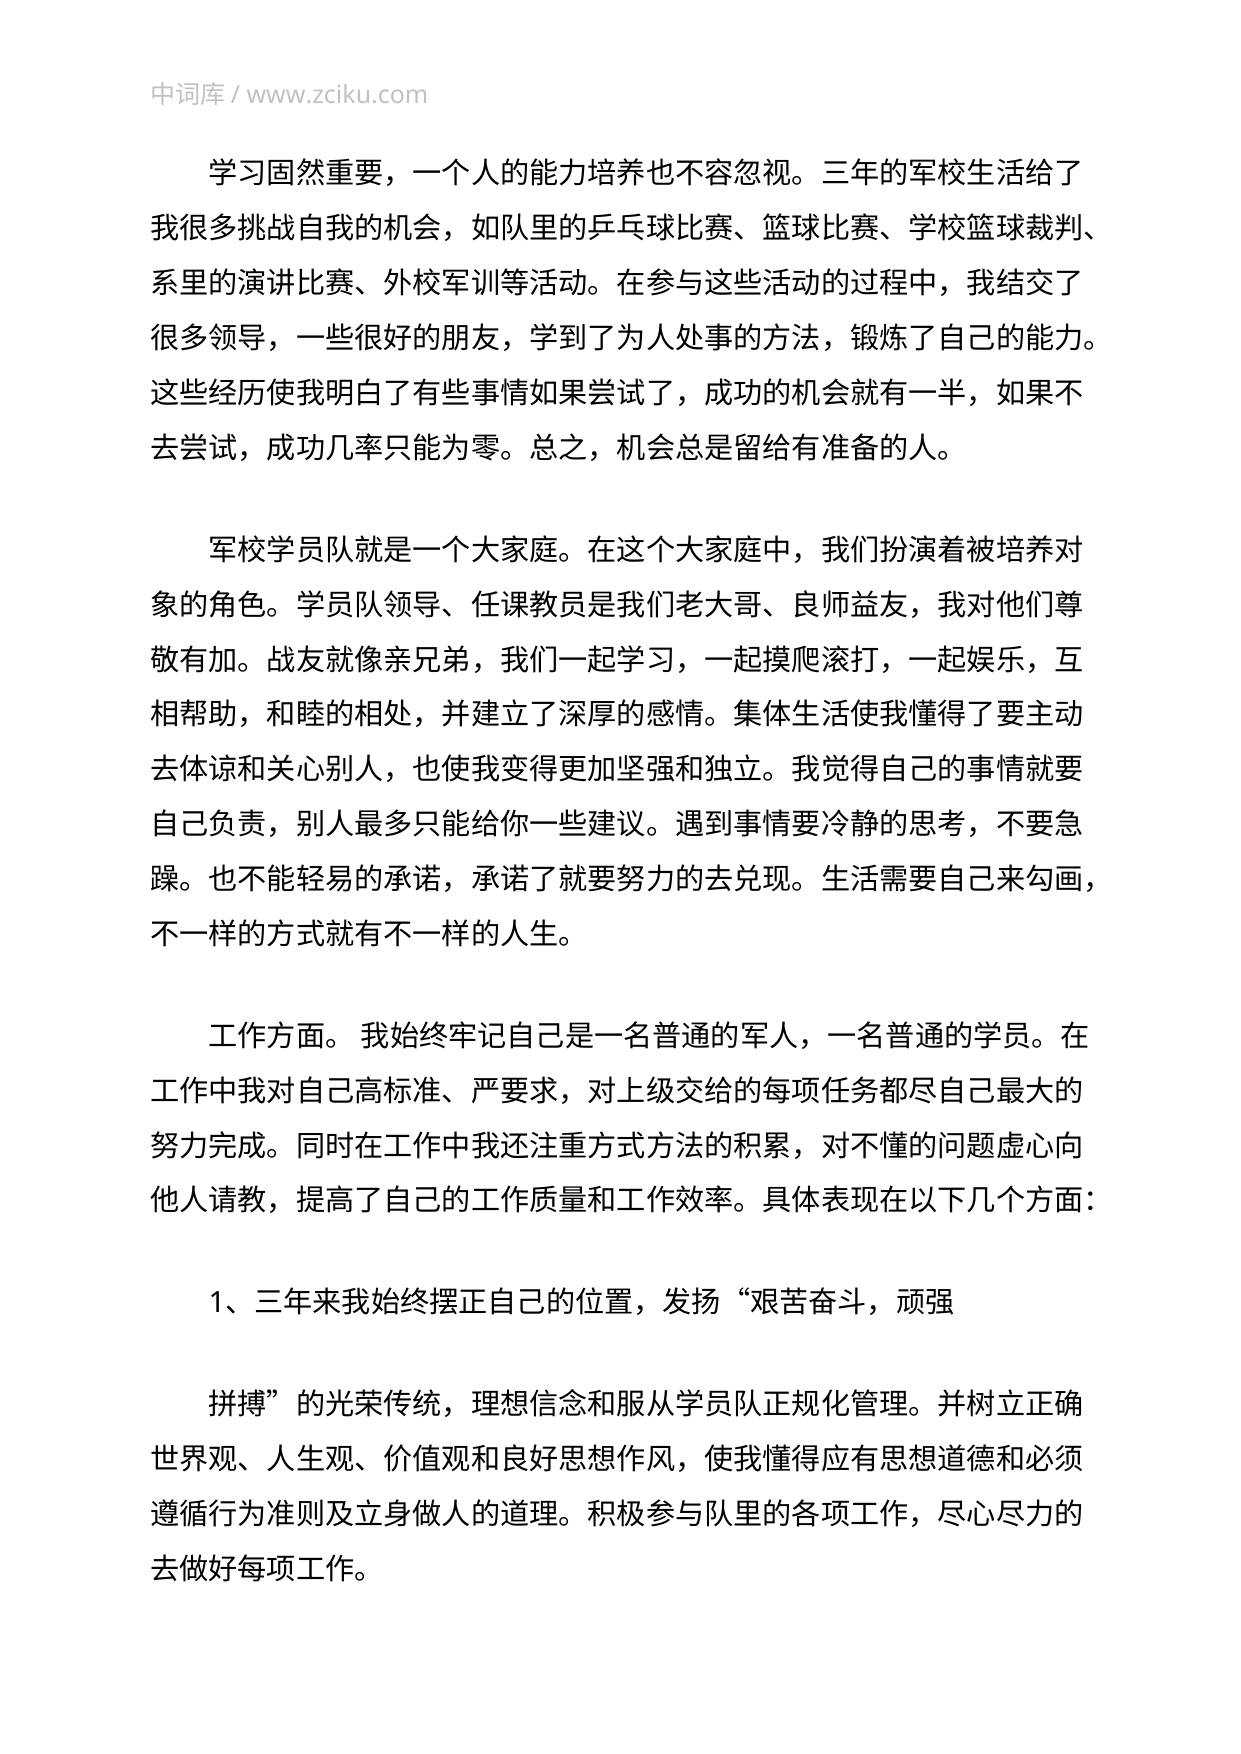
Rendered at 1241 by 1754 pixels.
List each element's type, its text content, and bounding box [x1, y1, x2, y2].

text 1、三年来我始终摆正自己的位置，发扬“艰苦奋斗，顽强 [150, 1279, 1090, 1321]
text 工作方面。 我始终牢记自己是一名普通的军人，一名普通的学员。在工作中我对自己高标准、严要求，对上级交给的每项任务都尽自己最大的努力完成。同时在工作中我还注重方式方法的积累，对不懂的问题虚心向他人请教，提高了自己的工作质量和工作效率。具体表现在以下几个方面： [150, 1012, 1090, 1219]
text 学习固然重要，一个人的能力培养也不容忽视。三年的军校生活给了我很多挑战自我的机会，如队里的乒乓球比赛、篮球比赛、学校篮球裁判、系里的演讲比赛、外校军训等活动。在参与这些活动的过程中，我结交了很多领导，一些很好的朋友，学到了为人处事的方法，锻炼了自己的能力。这些经历使我明白了有些事情如果尝试了，成功的机会就有一半，如果不去尝试，成功几率只能为零。总之，机会总是留给有准备的人。 [150, 150, 1090, 467]
text 拼搏”的光荣传统，理想信念和服从学员队正规化管理。并树立正确世界观、人生观、价值观和良好思想作风，使我懂得应有思想道德和必须遵循行为准则及立身做人的道理。积极参与队里的各项工作，尽心尽力的去做好每项工作。 [150, 1381, 1090, 1588]
text 军校学员队就是一个大家庭。在这个大家庭中，我们扮演着被培养对象的角色。学员队领导、任课教员是我们老大哥、良师益友，我对他们尊敬有加。战友就像亲兄弟，我们一起学习，一起摸爬滚打，一起娱乐，互相帮助，和睦的相处，并建立了深厚的感情。集体生活使我懂得了要主动去体谅和关心别人，也使我变得更加坚强和独立。我觉得自己的事情就要自己负责，别人最多只能给你一些建议。遇到事情要冷静的思考，不要急躁。也不能轻易的承诺，承诺了就要努力的去兑现。生活需要自己来勾画，不一样的方式就有不一样的人生。 [150, 526, 1090, 953]
